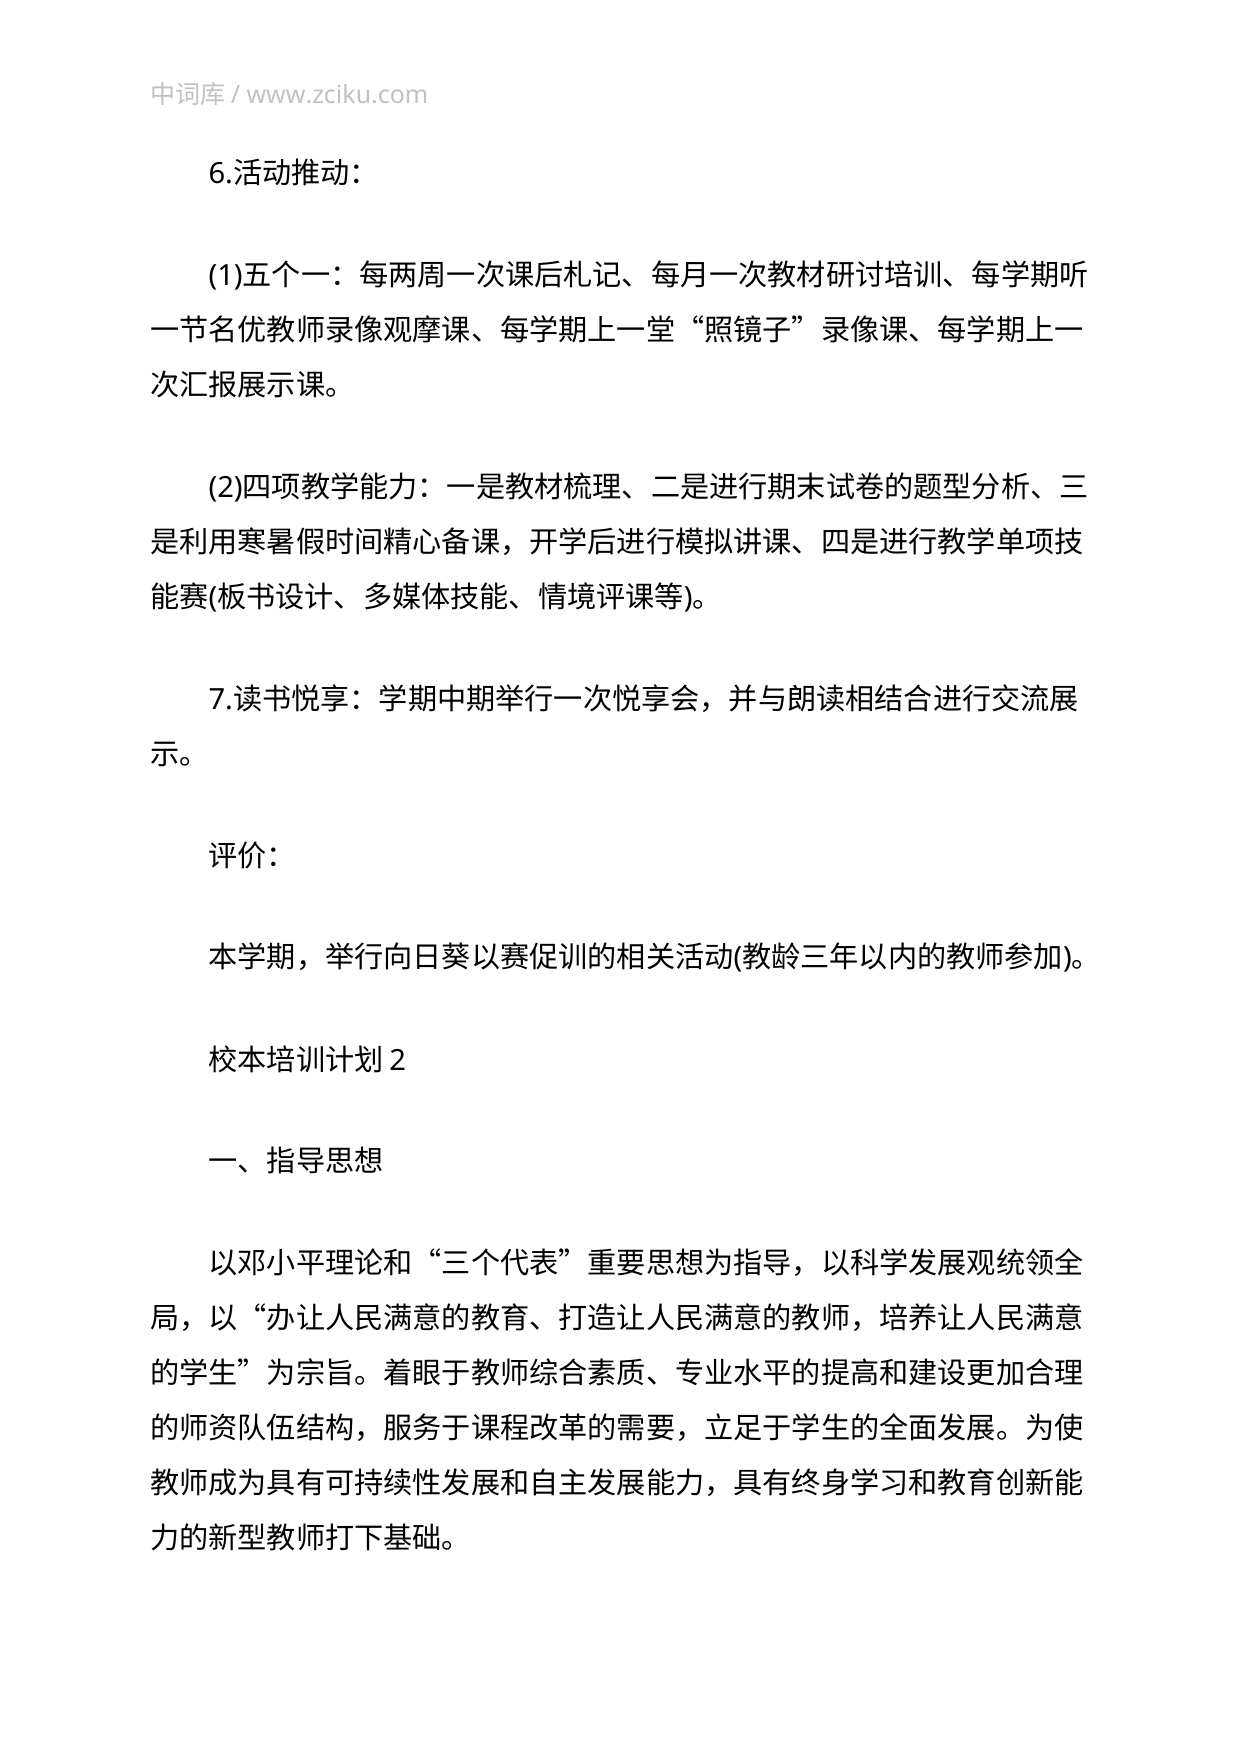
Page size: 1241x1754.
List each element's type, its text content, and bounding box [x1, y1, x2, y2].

text 评价： [150, 832, 1090, 874]
text 6.活动推动： [150, 150, 1090, 192]
text 一、指导思想 [150, 1138, 1090, 1180]
text 以邓小平理论和“三个代表”重要思想为指导，以科学发展观统领全局，以“办让人民满意的教育、打造让人民满意的教师，培养让人民满意的学生”为宗旨。着眼于教师综合素质、专业水平的提高和建设更加合理的师资队伍结构，服务于课程改革的需要，立足于学生的全面发展。为使教师成为具有可持续性发展和自主发展能力，具有终身学习和教育创新能力的新型教师打下基础。 [150, 1240, 1090, 1557]
text (1)五个一：每两周一次课后札记、每月一次教材研讨培训、每学期听一节名优教师录像观摩课、每学期上一堂“照镜子”录像课、每学期上一次汇报展示课。 [150, 252, 1090, 404]
text 7.读书悦享：学期中期举行一次悦享会，并与朗读相结合进行交流展示。 [150, 676, 1090, 773]
text 校本培训计划2 [150, 1036, 1090, 1078]
text 本学期，举行向日葵以赛促训的相关活动(教龄三年以内的教师参加)。 [150, 934, 1090, 976]
text (2)四项教学能力：一是教材梳理、二是进行期末试卷的题型分析、三是利用寒暑假时间精心备课，开学后进行模拟讲课、四是进行教学单项技能赛(板书设计、多媒体技能、情境评课等)。 [150, 464, 1090, 616]
